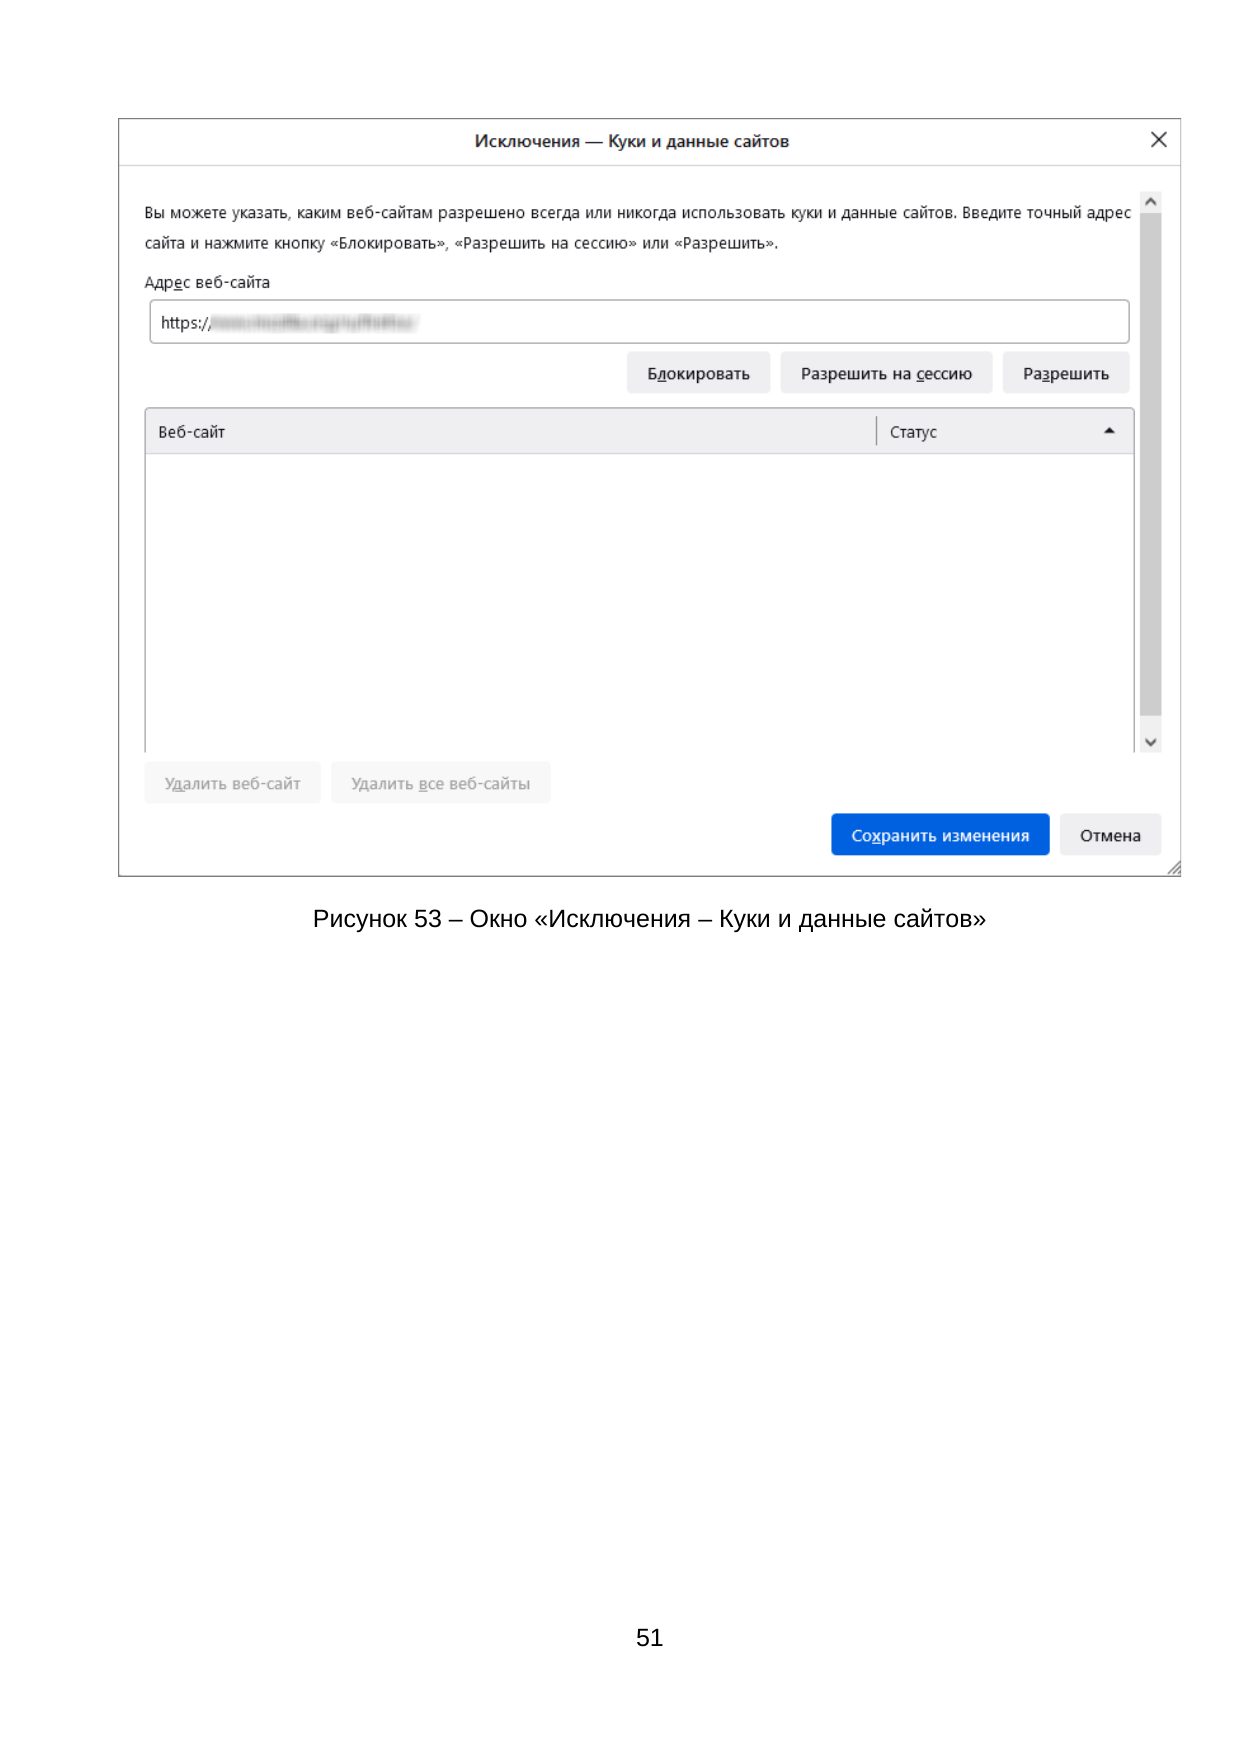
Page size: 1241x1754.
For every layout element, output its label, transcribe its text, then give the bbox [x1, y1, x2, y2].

picture [118, 118, 1182, 877]
title Рисунок 53 – Окно «Исключения – Куки и данные сайтов» [118, 903, 1181, 932]
